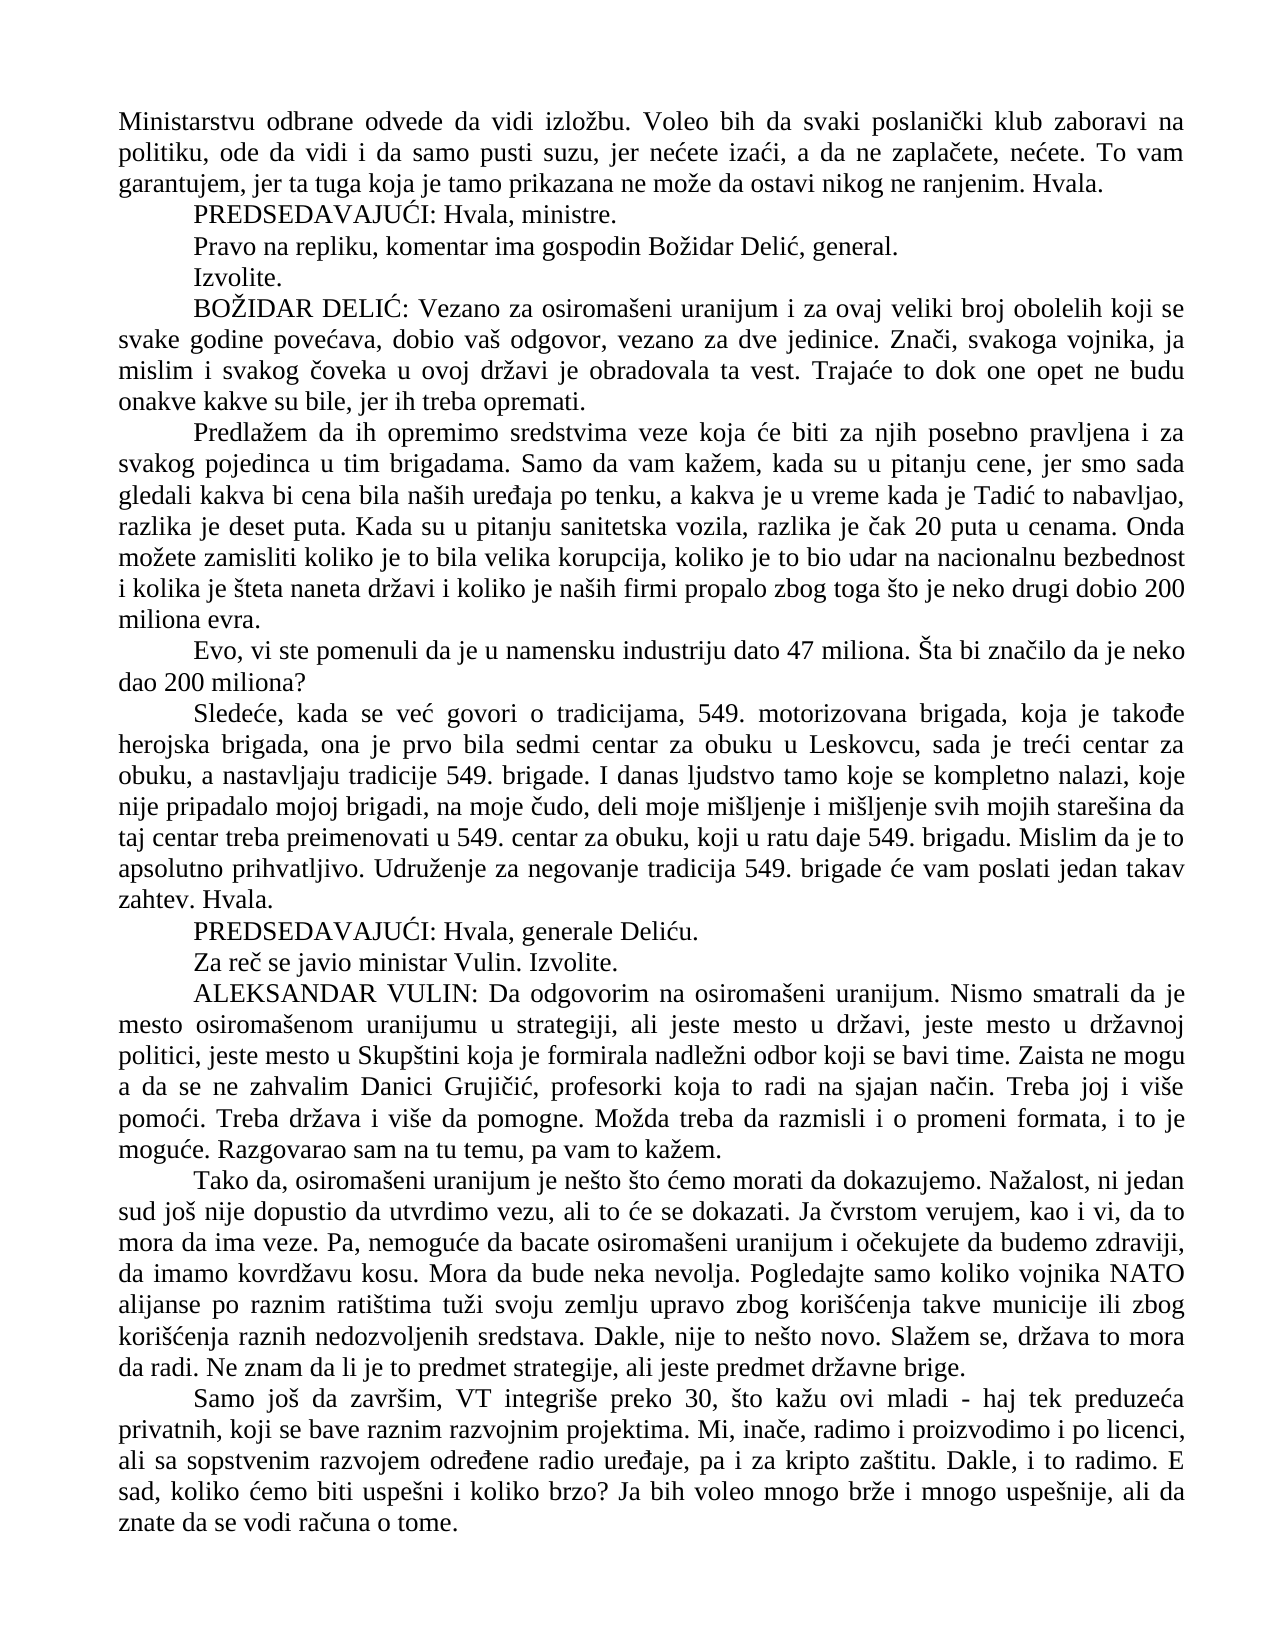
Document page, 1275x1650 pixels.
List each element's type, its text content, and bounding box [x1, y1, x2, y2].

text Predlažem da ih opremimo sredstvima veze koja će biti za njih posebno pravljena i za svakog pojedinca u tim brigadama. Samo da vam kažem, kada su u pitanju cene, jer smo sada gledali kakva bi cena bila naših uređaja po tenku, a kakva je u vreme kada je Tadić to nabavljao, razlika je deset puta. Kada su u pitanju sanitetska vozila, razlika je čak 20 puta u cenama. Onda možete zamisliti koliko je to bila velika korupcija, koliko je to bio udar na nacionalnu bezbednost i kolika je šteta naneta državi i koliko je naših firmi propalo zbog toga što je neko drugi dobio 200 miliona evra. [118, 416, 1186, 634]
text PREDSEDAVAJUĆI: Hvala, generale Deliću. [118, 915, 1186, 946]
text Za reč se javio ministar Vulin. Izvolite. [118, 946, 1186, 977]
text Sledeće, kada se već govori o tradicijama, 549. motorizovana brigada, koja je takođe herojska brigada, ona je prvo bila sedmi centar za obuku u Leskovcu, sada je treći centar za obuku, a nastavljaju tradicije 549. brigade. I danas ljudstvo tamo koje se kompletno nalazi, koje nije pripadalo mojoj brigadi, na moje čudo, deli moje mišljenje i mišljenje svih mojih starešina da taj centar treba preimenovati u 549. centar za obuku, koji u ratu daje 549. brigadu. Mislim da je to apsolutno prihvatljivo. Udruženje za negovanje tradicija 549. brigade će vam poslati jedan takav zahtev. Hvala. [118, 697, 1186, 915]
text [118, 105, 1186, 198]
text Evo, vi ste pomenuli da je u namensku industriju dato 47 miliona. Šta bi značilo da je neko dao 200 miliona? [118, 634, 1186, 697]
text BOŽIDAR DELIĆ: Vezano za osiromašeni uranijum i za ovaj veliki broj obolelih koji se svake godine povećava, dobio vaš odgovor, vezano za dve jedinice. Znači, svakoga vojnika, ja mislim i svakog čoveka u ovoj državi je obradovala ta vest. Trajaće to dok one opet ne budu onakve kakve su bile, jer ih treba opremati. [118, 292, 1186, 416]
text ALEKSANDAR VULIN: Da odgovorim na osiromašeni uranijum. Nismo smatrali da je mesto osiromašenom uranijumu u strategiji, ali jeste mesto u državi, jeste mesto u državnoj politici, jeste mesto u Skupštini koja je formirala nadležni odbor koji se bavi time. Zaista ne mogu a da se ne zahvalim Danici Grujičić, profesorki koja to radi na sjajan način. Treba joj i više pomoći. Treba država i više da pomogne. Možda treba da razmisli i o promeni formata, i to je moguće. Razgovarao sam na tu temu, pa vam to kažem. [118, 977, 1186, 1164]
text Tako da, osiromašeni uranijum je nešto što ćemo morati da dokazujemo. Nažalost, ni jedan sud još nije dopustio da utvrdimo vezu, ali to će se dokazati. Ja čvrstom verujem, kao i vi, da to mora da ima veze. Pa, nemoguće da bacate osiromašeni uranijum i očekujete da budemo zdraviji, da imamo kovrdžavu kosu. Mora da bude neka nevolja. Pogledajte samo koliko vojnika NATO alijanse po raznim ratištima tuži svoju zemlju upravo zbog korišćenja takve municije ili zbog korišćenja raznih nedozvoljenih sredstava. Dakle, nije to nešto novo. Slažem se, država to mora da radi. Ne znam da li je to predmet strategije, ali jeste predmet državne brige. [118, 1164, 1186, 1382]
text Samo još da završim, VT integriše preko 30, što kažu ovi mladi - haj tek preduzeća privatnih, koji se bave raznim razvojnim projektima. Mi, inače, radimo i proizvodimo i po licenci, ali sa sopstvenim razvojem određene radio uređaje, pa i za kripto zaštitu. Dakle, i to radimo. E sad, koliko ćemo biti uspešni i koliko brzo? Ja bih voleo mnogo brže i mnogo uspešnije, ali da znate da se vodi računa o tome. [118, 1382, 1186, 1538]
text Izvolite. [118, 261, 1186, 292]
text Pravo na repliku, komentar ima gospodin Božidar Delić, general. [118, 229, 1186, 261]
text PREDSEDAVAJUĆI: Hvala, ministre. [118, 198, 1186, 229]
